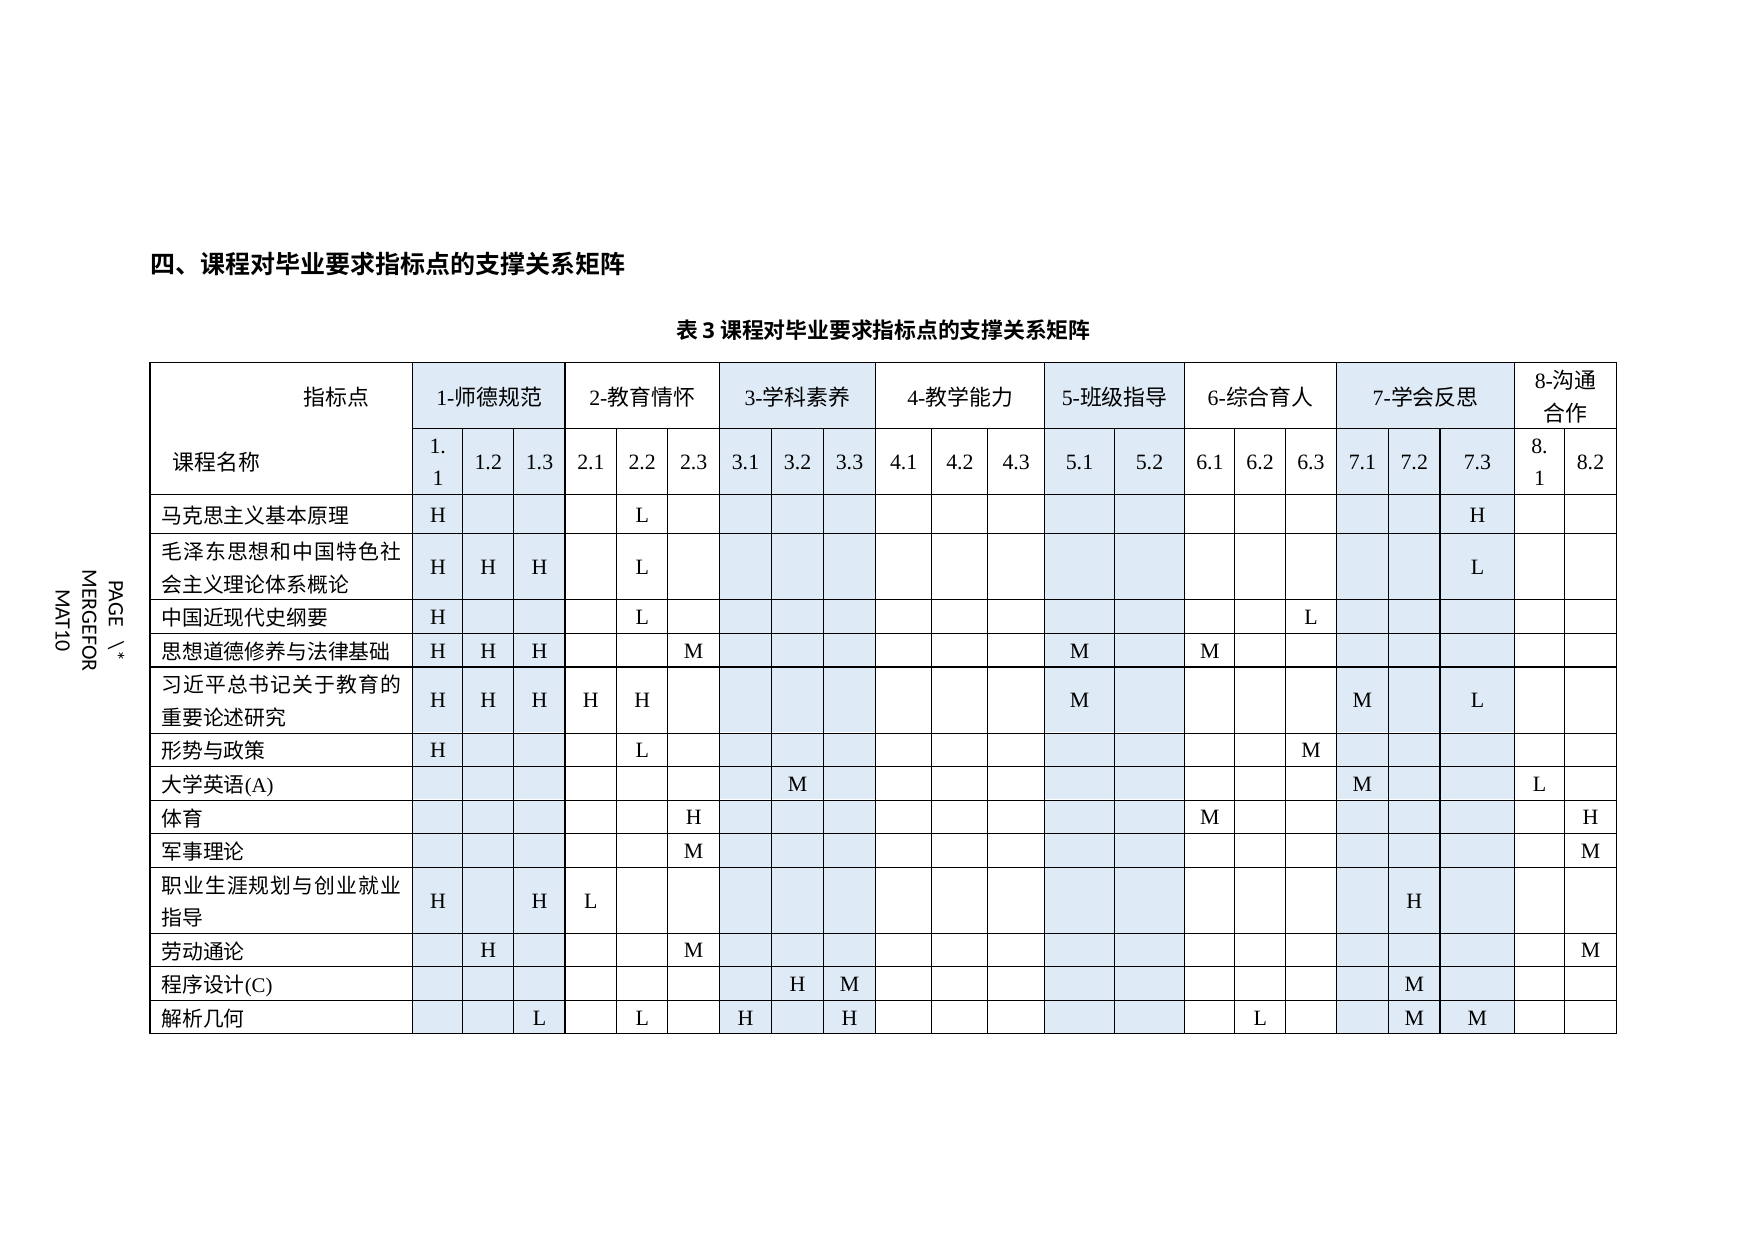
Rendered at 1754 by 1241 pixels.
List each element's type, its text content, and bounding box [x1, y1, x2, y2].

table_cell [772, 801, 823, 833]
table_cell L [617, 600, 667, 633]
table_cell [668, 734, 719, 766]
table_cell [514, 967, 564, 1000]
table_cell [1441, 767, 1514, 799]
table_cell [1115, 934, 1184, 966]
table_cell [1337, 634, 1388, 666]
table_header 5-班级指导 [1045, 363, 1184, 428]
table_cell [1185, 600, 1234, 633]
table_cell L [1441, 668, 1514, 732]
table_cell 7.1 [1337, 429, 1388, 494]
table_cell [668, 1001, 719, 1033]
table_cell 4.1 [876, 429, 931, 494]
table_cell H [413, 495, 462, 533]
table_cell [988, 495, 1044, 533]
table_cell 1.2 [463, 429, 513, 494]
table_cell [413, 1001, 462, 1033]
table_cell [720, 834, 771, 867]
table_cell [1441, 634, 1514, 666]
table_cell [1045, 801, 1114, 833]
table_cell 6.2 [1235, 429, 1285, 494]
table_cell [1185, 1001, 1234, 1033]
table_cell 解析几何 [151, 1001, 412, 1033]
table_cell [413, 967, 462, 1000]
table_cell [1185, 767, 1234, 799]
table_cell H [413, 534, 462, 599]
table_cell [876, 668, 931, 732]
table_cell 3.1 [720, 429, 771, 494]
table_cell [932, 668, 987, 732]
table_cell [1337, 600, 1388, 633]
table_cell [1515, 934, 1564, 966]
table_cell L [1515, 767, 1564, 799]
table_cell [932, 734, 987, 766]
table_cell [1286, 834, 1336, 867]
table_cell M [1185, 801, 1234, 833]
table_cell [1515, 868, 1564, 933]
table_cell L [617, 1001, 667, 1033]
table_cell [824, 734, 875, 766]
table_cell [566, 1001, 616, 1033]
table_cell [1235, 634, 1285, 666]
table_cell H [566, 668, 616, 732]
table_cell [1389, 934, 1439, 966]
text 表3 课程对毕业要求指标点的支撑关系矩阵 [150, 313, 1616, 346]
table_cell M [1185, 634, 1234, 666]
table_cell [1565, 767, 1616, 799]
table_cell M [1045, 668, 1114, 732]
table_cell [1286, 634, 1336, 666]
table_cell [1337, 734, 1388, 766]
table_cell [1337, 1001, 1388, 1033]
table_cell [1115, 1001, 1184, 1033]
table_cell [413, 801, 462, 833]
table_cell [566, 801, 616, 833]
table_cell [720, 534, 771, 599]
table_cell [824, 534, 875, 599]
table_cell M [1045, 634, 1114, 666]
table_cell M [1337, 668, 1388, 732]
table_cell [1565, 1001, 1616, 1033]
table_cell [1115, 801, 1184, 833]
table_cell 6.3 [1286, 429, 1336, 494]
table_cell [617, 801, 667, 833]
table_cell [463, 767, 513, 799]
table_cell [1389, 668, 1439, 732]
table_cell [876, 767, 931, 799]
table_cell [463, 801, 513, 833]
table_cell 1.3 [514, 429, 564, 494]
table_cell M [668, 634, 719, 666]
table_cell H [463, 668, 513, 732]
table_cell [668, 967, 719, 1000]
table_cell [1389, 634, 1439, 666]
table_cell [566, 634, 616, 666]
table_cell [1515, 668, 1564, 732]
table_cell [1115, 834, 1184, 867]
table_cell 4.3 [988, 429, 1044, 494]
table_cell [1115, 967, 1184, 1000]
table_cell [617, 868, 667, 933]
table_cell 程序设计(C) [151, 967, 412, 1000]
table_cell H [413, 668, 462, 732]
table_cell 2.3 [668, 429, 719, 494]
table_cell [1286, 534, 1336, 599]
table_cell [988, 934, 1044, 966]
table_cell H [1389, 868, 1439, 933]
table_cell M [1565, 934, 1616, 966]
table_cell H [514, 668, 564, 732]
table_cell [1045, 534, 1114, 599]
table_cell [514, 600, 564, 633]
table_cell [1115, 668, 1184, 732]
table_cell M [1337, 767, 1388, 799]
table_cell [876, 734, 931, 766]
table_cell [1389, 495, 1439, 533]
table_cell 8.2 [1565, 429, 1616, 494]
table_cell [463, 834, 513, 867]
table_cell [1441, 734, 1514, 766]
table_cell [932, 634, 987, 666]
table_cell [1515, 495, 1564, 533]
table_cell [1185, 934, 1234, 966]
table_cell [1286, 934, 1336, 966]
table_cell [566, 934, 616, 966]
table_cell [824, 801, 875, 833]
table_cell 军事理论 [151, 834, 412, 867]
table_cell [876, 801, 931, 833]
table_cell 4.2 [932, 429, 987, 494]
table_cell [1515, 734, 1564, 766]
table_cell L [617, 734, 667, 766]
table_cell [1389, 767, 1439, 799]
table_cell M [772, 767, 823, 799]
table_cell [932, 534, 987, 599]
table_cell [1565, 868, 1616, 933]
text 四、课程对毕业要求指标点的支撑关系矩阵 [150, 230, 1616, 295]
table_cell [1045, 868, 1114, 933]
table_cell [824, 834, 875, 867]
table_cell [772, 600, 823, 633]
table_cell [668, 767, 719, 799]
table_cell [1235, 534, 1285, 599]
table_cell [1565, 967, 1616, 1000]
table_cell 5.1 [1045, 429, 1114, 494]
table_cell L [617, 534, 667, 599]
table_cell 7.3 [1441, 429, 1514, 494]
table_cell [824, 934, 875, 966]
table_cell [876, 868, 931, 933]
table_cell [617, 967, 667, 1000]
table_cell [824, 634, 875, 666]
table_cell [1045, 1001, 1114, 1033]
table_cell 形势与政策 [151, 734, 412, 766]
table_cell [1045, 767, 1114, 799]
table_cell [1185, 534, 1234, 599]
table_cell [772, 668, 823, 732]
table_header 6-综合育人 [1185, 363, 1336, 428]
table_cell [1185, 495, 1234, 533]
table_cell [1286, 868, 1336, 933]
table_cell [1045, 495, 1114, 533]
table_cell [932, 868, 987, 933]
table_cell [876, 600, 931, 633]
table_cell [1389, 534, 1439, 599]
table_cell [876, 1001, 931, 1033]
table_cell [514, 934, 564, 966]
table_cell [1115, 634, 1184, 666]
table_cell [617, 634, 667, 666]
table_cell 思想道德修养与法律基础 [151, 634, 412, 666]
table_cell M [1286, 734, 1336, 766]
table_cell L [566, 868, 616, 933]
table_cell [668, 495, 719, 533]
table_cell L [514, 1001, 564, 1033]
table_cell 大学英语(A) [151, 767, 412, 799]
table_cell [463, 734, 513, 766]
table_header 2-教育情怀 [566, 363, 719, 428]
table_cell M [1441, 1001, 1514, 1033]
table_cell [1515, 967, 1564, 1000]
table_cell [617, 934, 667, 966]
table_cell [1115, 534, 1184, 599]
table_cell [772, 934, 823, 966]
table_cell L [1286, 600, 1336, 633]
table_cell [1565, 495, 1616, 533]
table_cell [1235, 767, 1285, 799]
table_cell [932, 801, 987, 833]
table_cell [1286, 668, 1336, 732]
table_cell [514, 801, 564, 833]
table_cell [463, 495, 513, 533]
table_cell [1441, 868, 1514, 933]
table_cell H [413, 634, 462, 666]
table_cell [1045, 600, 1114, 633]
table_cell 1.1 [413, 429, 462, 494]
table_cell H [668, 801, 719, 833]
table_cell [1337, 834, 1388, 867]
table_cell [1045, 967, 1114, 1000]
table_cell 2.2 [617, 429, 667, 494]
table_cell [1565, 634, 1616, 666]
table_cell [1515, 834, 1564, 867]
table_cell [772, 734, 823, 766]
table_cell [1286, 1001, 1336, 1033]
table_cell [413, 834, 462, 867]
table_cell [1441, 834, 1514, 867]
table_cell [932, 967, 987, 1000]
table_cell [566, 600, 616, 633]
table_cell [932, 495, 987, 533]
table_cell H [1565, 801, 1616, 833]
table_cell [1565, 534, 1616, 599]
table_cell [1115, 734, 1184, 766]
table_cell [668, 600, 719, 633]
table_cell [876, 834, 931, 867]
table_cell [988, 534, 1044, 599]
table_cell [566, 767, 616, 799]
table_cell [1115, 868, 1184, 933]
table_header 3-学科素养 [720, 363, 875, 428]
table_cell [932, 934, 987, 966]
table_cell [1441, 967, 1514, 1000]
table_cell [1286, 767, 1336, 799]
table_cell [988, 600, 1044, 633]
table_header 1-师德规范 [413, 363, 564, 428]
table_cell [514, 734, 564, 766]
table_cell [1441, 801, 1514, 833]
table_cell H [514, 868, 564, 933]
table_cell H [413, 600, 462, 633]
table_cell [1515, 801, 1564, 833]
table_cell [566, 495, 616, 533]
table_cell [566, 534, 616, 599]
table_header 7-学会反思 [1337, 363, 1514, 428]
table_cell [1185, 967, 1234, 1000]
table_cell [988, 868, 1044, 933]
table_cell [720, 634, 771, 666]
table_cell [932, 600, 987, 633]
table_cell [617, 834, 667, 867]
table_cell [1389, 600, 1439, 633]
table_cell [876, 967, 931, 1000]
table_cell [1235, 734, 1285, 766]
table_cell [1515, 534, 1564, 599]
table_cell 劳动通论 [151, 934, 412, 966]
table_header 8-沟通合作 [1515, 363, 1616, 428]
table_cell [720, 495, 771, 533]
table_cell [514, 767, 564, 799]
table_header 指标点 课程名称 [151, 363, 412, 494]
table_cell H [463, 934, 513, 966]
table_cell [1441, 934, 1514, 966]
table_cell [1389, 734, 1439, 766]
table_cell 职业生涯规划与创业就业指导 [151, 868, 412, 933]
table_cell [1185, 668, 1234, 732]
table_cell H [824, 1001, 875, 1033]
table_cell [876, 534, 931, 599]
table_cell [988, 801, 1044, 833]
table_cell [876, 495, 931, 533]
table_cell [463, 868, 513, 933]
table_cell [1185, 868, 1234, 933]
table_cell [463, 600, 513, 633]
table_cell [1286, 495, 1336, 533]
table_cell [824, 668, 875, 732]
table_cell [1115, 767, 1184, 799]
table_cell [988, 668, 1044, 732]
table_cell [720, 668, 771, 732]
table_cell [1045, 834, 1114, 867]
table_cell [566, 734, 616, 766]
table_cell H [413, 734, 462, 766]
table_cell [1337, 801, 1388, 833]
table_cell 习近平总书记关于教育的重要论述研究 [151, 668, 412, 732]
table_cell 毛泽东思想和中国特色社会主义理论体系概论 [151, 534, 412, 599]
table_cell [668, 668, 719, 732]
table_cell [824, 495, 875, 533]
table_cell [1235, 495, 1285, 533]
table_cell [1337, 934, 1388, 966]
table_cell 8.1 [1515, 429, 1564, 494]
table_cell [1337, 534, 1388, 599]
table_cell [720, 934, 771, 966]
table_cell [1235, 600, 1285, 633]
table_cell 3.2 [772, 429, 823, 494]
table_cell [720, 600, 771, 633]
table_cell M [1389, 967, 1439, 1000]
table_cell [772, 634, 823, 666]
table_cell [413, 934, 462, 966]
table_cell M [668, 834, 719, 867]
table_cell [463, 1001, 513, 1033]
table_cell [1115, 600, 1184, 633]
table_cell 体育 [151, 801, 412, 833]
table_cell [772, 534, 823, 599]
table_cell [1045, 934, 1114, 966]
table_cell M [1389, 1001, 1439, 1033]
table_cell M [824, 967, 875, 1000]
table_cell [988, 634, 1044, 666]
table_cell [566, 967, 616, 1000]
table_cell [772, 1001, 823, 1033]
table_cell [720, 734, 771, 766]
table_cell [1389, 834, 1439, 867]
table_cell [720, 801, 771, 833]
table_cell H [413, 868, 462, 933]
table_cell [772, 495, 823, 533]
table_cell [824, 600, 875, 633]
table_cell [1235, 967, 1285, 1000]
table_cell 中国近现代史纲要 [151, 600, 412, 633]
table_cell [514, 495, 564, 533]
table_cell L [1235, 1001, 1285, 1033]
table_cell 2.1 [566, 429, 616, 494]
table_cell H [463, 534, 513, 599]
table_cell [988, 734, 1044, 766]
table_cell [1441, 600, 1514, 633]
table_cell 7.2 [1389, 429, 1439, 494]
table_header 4-教学能力 [876, 363, 1044, 428]
table_cell H [617, 668, 667, 732]
table_cell [720, 868, 771, 933]
table_cell [668, 534, 719, 599]
table_cell [720, 767, 771, 799]
table_cell [988, 767, 1044, 799]
table_cell [413, 767, 462, 799]
table_cell [720, 967, 771, 1000]
table_cell [824, 868, 875, 933]
table_cell [988, 967, 1044, 1000]
table_cell H [720, 1001, 771, 1033]
table_cell H [463, 634, 513, 666]
table_cell [1235, 801, 1285, 833]
table_cell L [1441, 534, 1514, 599]
table_cell H [514, 634, 564, 666]
table_cell M [1565, 834, 1616, 867]
table_cell M [668, 934, 719, 966]
table_cell [1337, 495, 1388, 533]
table_cell [1337, 967, 1388, 1000]
table_cell [1045, 734, 1114, 766]
table_cell [1235, 934, 1285, 966]
table_cell [772, 834, 823, 867]
table_cell [932, 834, 987, 867]
table_cell [1115, 495, 1184, 533]
table_cell H [772, 967, 823, 1000]
table_cell [1235, 868, 1285, 933]
table_cell H [514, 534, 564, 599]
table_cell 3.3 [824, 429, 875, 494]
table_cell [1286, 801, 1336, 833]
table_cell [988, 1001, 1044, 1033]
table_cell [1185, 834, 1234, 867]
table_cell [1565, 600, 1616, 633]
table_cell [932, 767, 987, 799]
table_cell [988, 834, 1044, 867]
table_cell [1515, 1001, 1564, 1033]
table_cell [1515, 634, 1564, 666]
table_cell [463, 967, 513, 1000]
table_cell [668, 868, 719, 933]
table_cell H [1441, 495, 1514, 533]
table_cell [1235, 668, 1285, 732]
table_cell [876, 634, 931, 666]
table_cell [1337, 868, 1388, 933]
table_cell [1565, 668, 1616, 732]
table_cell 马克思主义基本原理 [151, 495, 412, 533]
table_cell [1565, 734, 1616, 766]
table_cell [617, 767, 667, 799]
table_cell [514, 834, 564, 867]
table_cell [932, 1001, 987, 1033]
table_cell [566, 834, 616, 867]
table_cell [1185, 734, 1234, 766]
table_cell [1515, 600, 1564, 633]
table_cell [876, 934, 931, 966]
table_cell 5.2 [1115, 429, 1184, 494]
table_cell [772, 868, 823, 933]
table_cell 6.1 [1185, 429, 1234, 494]
table_cell [1235, 834, 1285, 867]
table_cell [1286, 967, 1336, 1000]
table_cell L [617, 495, 667, 533]
table_cell [1389, 801, 1439, 833]
table_cell [824, 767, 875, 799]
